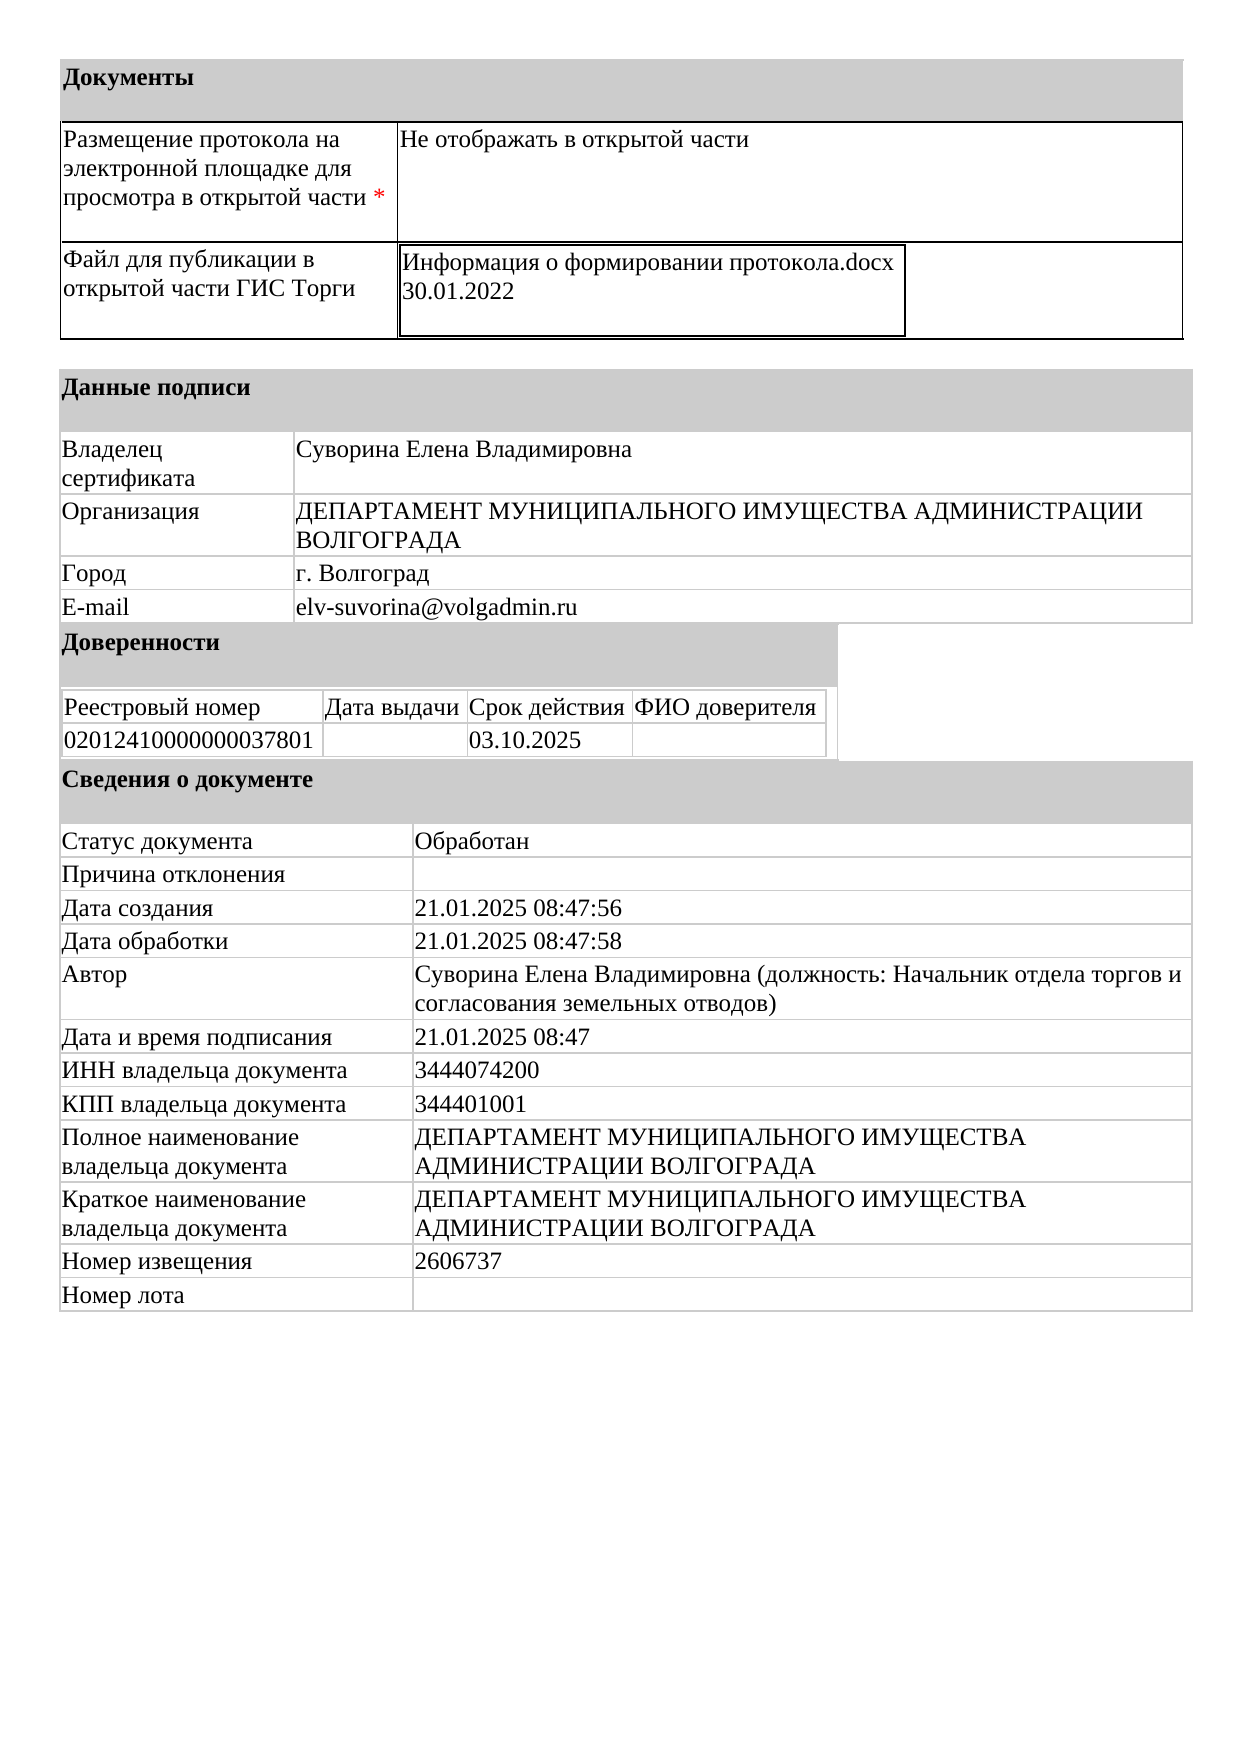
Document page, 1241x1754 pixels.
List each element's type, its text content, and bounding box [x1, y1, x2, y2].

table_cell 3444074200 [414, 1054, 1191, 1086]
table_cell Организация [61, 495, 293, 555]
table_cell ДЕПАРТАМЕНТ МУНИЦИПАЛЬНОГО ИМУЩЕСТВА АДМИНИСТРАЦИИ ВОЛГОГРАДА [295, 495, 1191, 555]
table_cell 21.01.2025 08:47:58 [414, 925, 1191, 956]
table_cell Обработан [414, 824, 1191, 856]
table_cell г. Волгоград [295, 557, 1191, 588]
table_cell E-mail [61, 590, 293, 622]
table_cell ДЕПАРТАМЕНТ МУНИЦИПАЛЬНОГО ИМУЩЕСТВА АДМИНИСТРАЦИИ ВОЛГОГРАДА [414, 1183, 1191, 1243]
table_cell 2606737 [414, 1245, 1191, 1277]
table_cell [414, 1278, 1191, 1310]
table_cell Номер извещения [61, 1245, 412, 1277]
table_cell 344401001 [414, 1087, 1191, 1119]
table_cell Причина отклонения [61, 858, 412, 889]
table_cell Автор [61, 958, 412, 1019]
table_cell elv-suvorina@volgadmin.ru [295, 590, 1191, 622]
table_cell Город [61, 557, 293, 588]
table_cell Полное наименование владельца документа [61, 1121, 412, 1181]
table_cell КПП владельца документа [61, 1087, 412, 1119]
table_cell Размещение протокола на электронной площадке для просмотра в открытой части * [61, 122, 397, 241]
table_cell Суворина Елена Владимировна (должность: Начальник отдела торгов и согласования земельных отводов) [414, 958, 1191, 1019]
table_header Данные подписи [61, 370, 1191, 431]
table_cell Файл для публикации в открытой части ГИС Торги [61, 242, 397, 338]
table_cell [414, 858, 1191, 889]
table_cell ИНН владельца документа [61, 1054, 412, 1086]
table_cell [398, 243, 1182, 338]
table_cell Краткое наименование владельца документа [61, 1183, 412, 1243]
table_cell Статус документа [61, 824, 412, 856]
table_cell Владелец сертификата [61, 432, 293, 493]
table_cell Дата создания [61, 891, 412, 923]
table_header Документы [61, 61, 1182, 121]
table_cell 21.01.2025 08:47:56 [414, 891, 1191, 923]
table_cell Номер лота [61, 1278, 412, 1310]
table_cell Дата и время подписания [61, 1020, 412, 1052]
table_header Доверенности [61, 625, 837, 686]
table_header Сведения о документе [61, 762, 1191, 823]
table_cell Дата обработки [61, 925, 412, 956]
table_cell 21.01.2025 08:47 [414, 1020, 1191, 1052]
table_cell ДЕПАРТАМЕНТ МУНИЦИПАЛЬНОГО ИМУЩЕСТВА АДМИНИСТРАЦИИ ВОЛГОГРАДА [414, 1121, 1191, 1181]
table_cell Суворина Елена Владимировна [295, 432, 1191, 493]
table_cell Не отображать в открытой части [398, 123, 1182, 241]
table_cell [61, 687, 837, 759]
